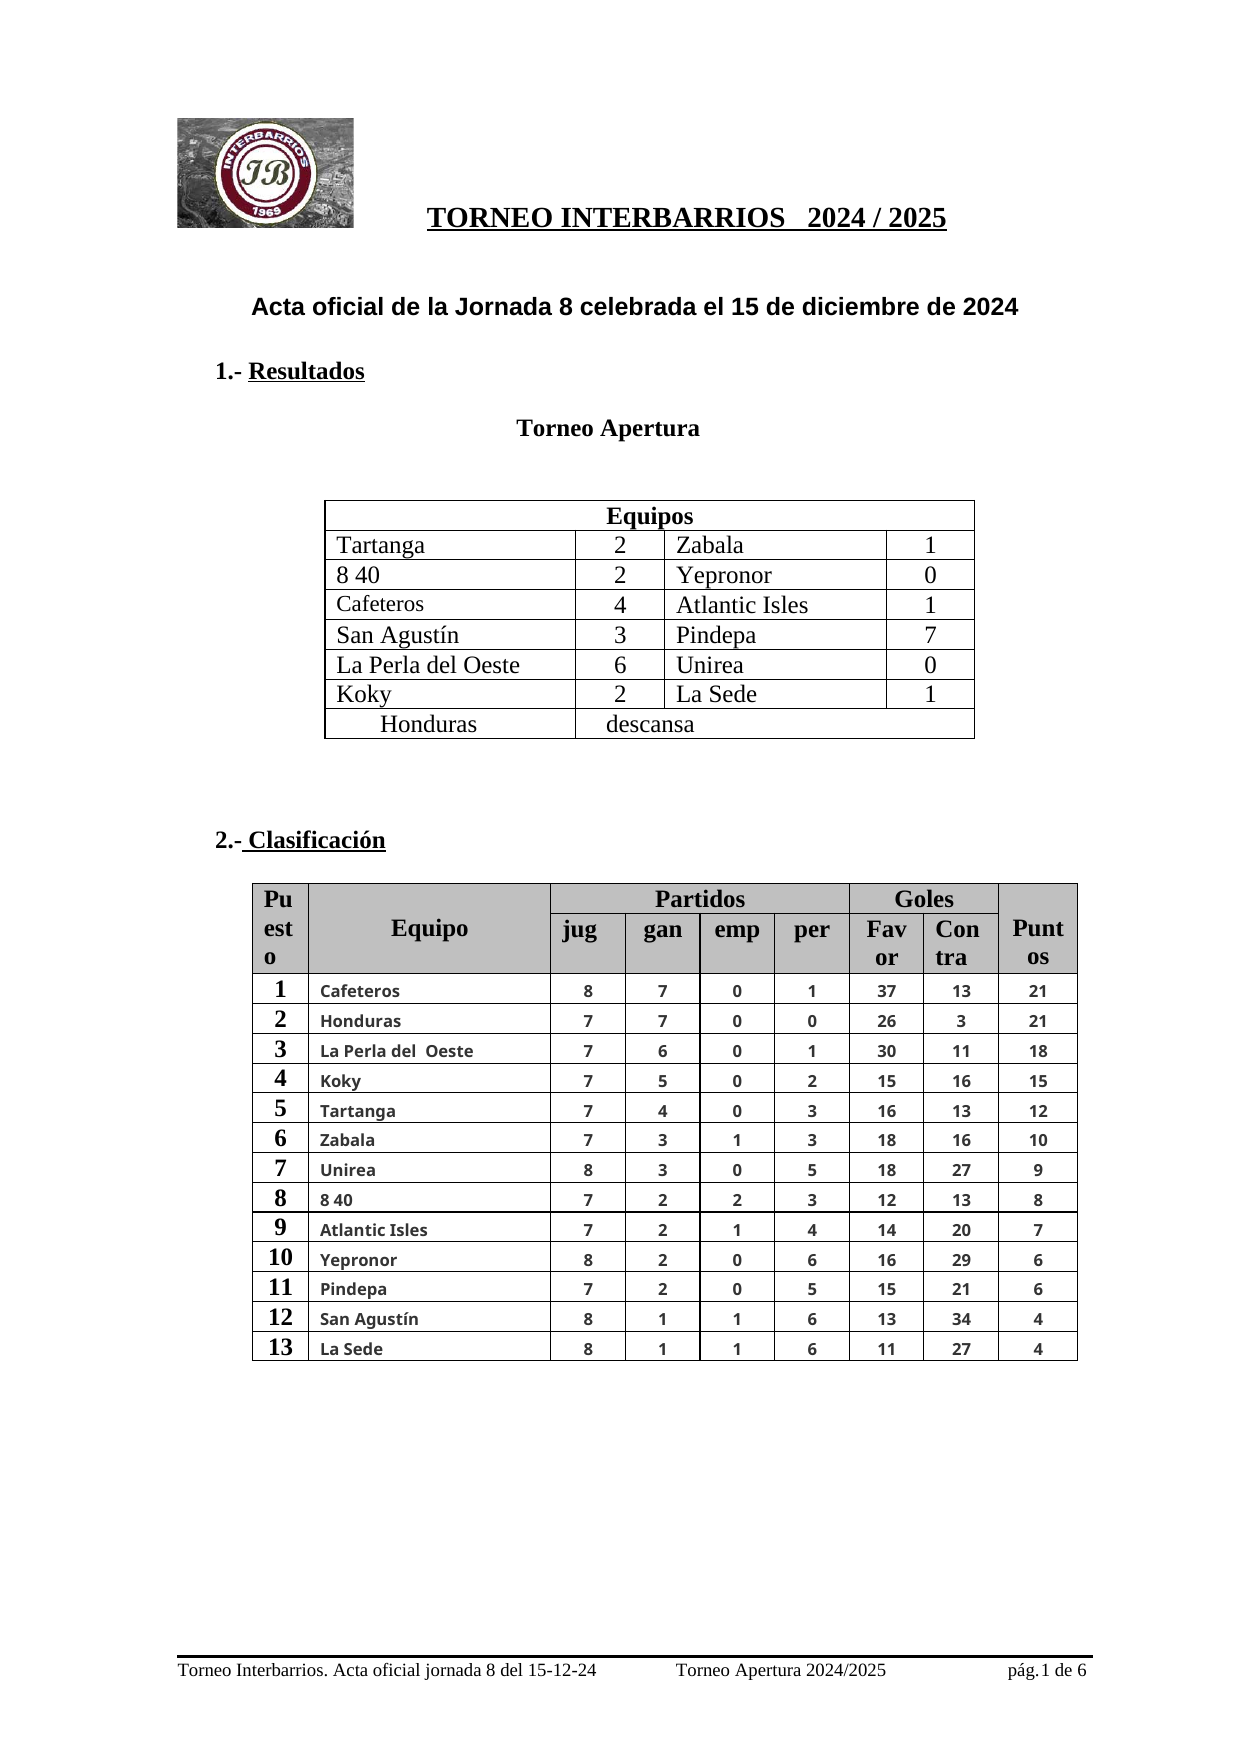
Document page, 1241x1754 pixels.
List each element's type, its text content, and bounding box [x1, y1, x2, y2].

table_cell 2 [701, 1183, 774, 1211]
table_cell 21 [999, 974, 1077, 1003]
table_cell 0 [701, 1272, 774, 1301]
table_cell 13 [924, 1183, 998, 1211]
table_cell 0 [887, 560, 974, 589]
table_cell 21 [924, 1272, 998, 1301]
table_cell 13 [850, 1302, 923, 1331]
table_cell 2 [775, 1064, 849, 1092]
table_header Puntos [999, 884, 1077, 973]
table_cell 26 [850, 1004, 923, 1033]
table_cell 8 [551, 1332, 625, 1360]
table_cell 1 [887, 531, 974, 559]
table_cell San Agustín [309, 1302, 550, 1331]
table_cell 8 [551, 1242, 625, 1271]
table_cell 3 [626, 1123, 699, 1152]
table_cell 5 [626, 1064, 699, 1092]
table_cell 4 [626, 1093, 699, 1122]
table_cell gan [626, 914, 699, 973]
table_cell 4 [999, 1302, 1077, 1331]
table_cell 0 [701, 1153, 774, 1182]
table_cell 0 [701, 1093, 774, 1122]
table_cell 0 [701, 1034, 774, 1062]
table_cell 8 40 [309, 1183, 550, 1211]
table_cell 10 [999, 1123, 1077, 1152]
table_cell 29 [924, 1242, 998, 1271]
table_cell Honduras [326, 709, 575, 738]
table_cell 1 [701, 1332, 774, 1360]
table_cell 16 [924, 1123, 998, 1152]
table_cell Pindepa [309, 1272, 550, 1301]
table_cell 7 [551, 1064, 625, 1092]
table_cell 5 [775, 1272, 849, 1301]
table_cell 2 [626, 1242, 699, 1271]
table_cell 3 [775, 1093, 849, 1122]
table_cell 6 [775, 1302, 849, 1331]
table_cell 5 [775, 1153, 849, 1182]
table_cell La Sede [665, 680, 886, 708]
table_header Goles [850, 884, 998, 913]
table_cell Unirea [309, 1153, 550, 1182]
table_header Puesto [253, 884, 308, 973]
table_cell Unirea [665, 650, 886, 678]
table_cell 18 [850, 1153, 923, 1182]
table_cell 21 [999, 1004, 1077, 1033]
table_cell 8 [253, 1183, 308, 1211]
table_cell 30 [850, 1034, 923, 1062]
table_cell 16 [924, 1064, 998, 1092]
table_cell 18 [999, 1034, 1077, 1062]
table_cell 11 [850, 1332, 923, 1360]
table_cell 8 [551, 1302, 625, 1331]
table_cell 8 [999, 1183, 1077, 1211]
table_cell 1 [701, 1123, 774, 1152]
table_cell 15 [850, 1272, 923, 1301]
table_cell 16 [850, 1093, 923, 1122]
table_cell 0 [775, 1004, 849, 1033]
table_cell Contra [924, 914, 998, 973]
table_cell 6 [775, 1332, 849, 1360]
table_cell 1 [775, 974, 849, 1003]
table_cell 3 [775, 1123, 849, 1152]
table_cell 3 [253, 1034, 308, 1062]
table_cell 14 [850, 1213, 923, 1241]
table_cell 20 [924, 1213, 998, 1241]
table_cell Yepronor [309, 1242, 550, 1271]
table_cell Cafeteros [309, 974, 550, 1003]
table_cell Atlantic Isles [665, 590, 886, 619]
table_cell 0 [701, 974, 774, 1003]
table_cell 10 [253, 1242, 308, 1271]
table_cell 11 [924, 1034, 998, 1062]
table_cell jug [551, 914, 625, 973]
table_cell Cafeteros [326, 590, 575, 619]
table_cell San Agustín [326, 620, 575, 649]
table_cell 2 [626, 1272, 699, 1301]
table_cell per [775, 914, 849, 973]
table_cell 1 [887, 590, 974, 619]
table_cell 7 [551, 1272, 625, 1301]
table_cell 3 [775, 1183, 849, 1211]
table_cell emp [701, 914, 774, 973]
table_cell 2 [626, 1183, 699, 1211]
text 2.- Clasificación [215, 825, 1093, 854]
table_cell 6 [626, 1034, 699, 1062]
table_cell 2 [626, 1213, 699, 1241]
table_cell 7 [887, 620, 974, 649]
table_cell 1 [626, 1332, 699, 1360]
table_cell Tartanga [326, 531, 575, 559]
table_cell La Sede [309, 1332, 550, 1360]
text 1.- Resultados [215, 356, 1093, 385]
table_cell 7 [551, 1004, 625, 1033]
table_cell 12 [999, 1093, 1077, 1122]
table_cell 15 [850, 1064, 923, 1092]
table_cell 16 [850, 1242, 923, 1271]
table_cell 11 [253, 1272, 308, 1301]
table_cell 5 [253, 1093, 308, 1122]
table_cell 27 [924, 1153, 998, 1182]
table_cell 7 [999, 1213, 1077, 1241]
table_cell Yepronor [665, 560, 886, 589]
table_cell 37 [850, 974, 923, 1003]
table_cell Honduras [309, 1004, 550, 1033]
table_cell Tartanga [309, 1093, 550, 1122]
table_cell 2 [576, 560, 664, 589]
text TORNEO INTERBARRIOS 2024 / 2025 [177, 118, 1093, 234]
table_cell 1 [701, 1213, 774, 1241]
table_cell 7 [626, 1004, 699, 1033]
subtitle Acta oficial de la Jornada 8 celebrada el 15 de diciembre de 2024 [177, 292, 1093, 321]
table_cell 8 [551, 974, 625, 1003]
table_header Equipo [309, 884, 550, 973]
table_cell Koky [326, 680, 575, 708]
table_cell 2 [576, 680, 664, 708]
table_cell 0 [701, 1064, 774, 1092]
table_cell 12 [850, 1183, 923, 1211]
table_cell 0 [701, 1004, 774, 1033]
table_cell Koky [309, 1064, 550, 1092]
table_cell Atlantic Isles [309, 1213, 550, 1241]
table_cell 15 [999, 1064, 1077, 1092]
table_cell 6 [775, 1242, 849, 1271]
table_cell 9 [253, 1213, 308, 1241]
table_cell 9 [999, 1153, 1077, 1182]
table_cell 12 [253, 1302, 308, 1331]
table_cell 13 [924, 1093, 998, 1122]
table_cell 7 [626, 974, 699, 1003]
table_cell La Perla del Oeste [326, 650, 575, 678]
table_cell 0 [887, 650, 974, 678]
table_cell 4 [775, 1213, 849, 1241]
table_cell 3 [576, 620, 664, 649]
table_cell 1 [253, 974, 308, 1003]
table_cell 6 [999, 1272, 1077, 1301]
table_cell 18 [850, 1123, 923, 1152]
table_cell 1 [701, 1302, 774, 1331]
table_cell Pindepa [665, 620, 886, 649]
table_cell 7 [551, 1093, 625, 1122]
table_cell 7 [551, 1213, 625, 1241]
table_cell Zabala [665, 531, 886, 559]
table_cell 34 [924, 1302, 998, 1331]
table_cell 4 [253, 1064, 308, 1092]
table_cell 3 [626, 1153, 699, 1182]
table_cell 4 [576, 590, 664, 619]
table_header Equipos [326, 501, 974, 529]
table_header Partidos [551, 884, 849, 913]
table_cell 7 [551, 1034, 625, 1062]
text Torneo Apertura [398, 413, 1093, 442]
table_cell 1 [626, 1302, 699, 1331]
table_cell 6 [576, 650, 664, 678]
table_cell 2 [576, 531, 664, 559]
table_cell 0 [701, 1242, 774, 1271]
table_cell descansa [576, 709, 974, 738]
table_cell 7 [253, 1153, 308, 1182]
table_cell 13 [253, 1332, 308, 1360]
table_cell La Perla del Oeste [309, 1034, 550, 1062]
table_cell 6 [999, 1242, 1077, 1271]
table_cell 3 [924, 1004, 998, 1033]
table_cell 7 [551, 1123, 625, 1152]
table_cell 1 [775, 1034, 849, 1062]
table_cell 27 [924, 1332, 998, 1360]
table_cell 6 [253, 1123, 308, 1152]
picture [177, 118, 354, 228]
table_cell Zabala [309, 1123, 550, 1152]
table_cell 8 40 [326, 560, 575, 589]
table_cell 7 [551, 1183, 625, 1211]
table_cell 13 [924, 974, 998, 1003]
table_cell 2 [253, 1004, 308, 1033]
table_cell 8 [551, 1153, 625, 1182]
table_cell 4 [999, 1332, 1077, 1360]
table_cell Favor [850, 914, 923, 973]
table_cell 1 [887, 680, 974, 708]
